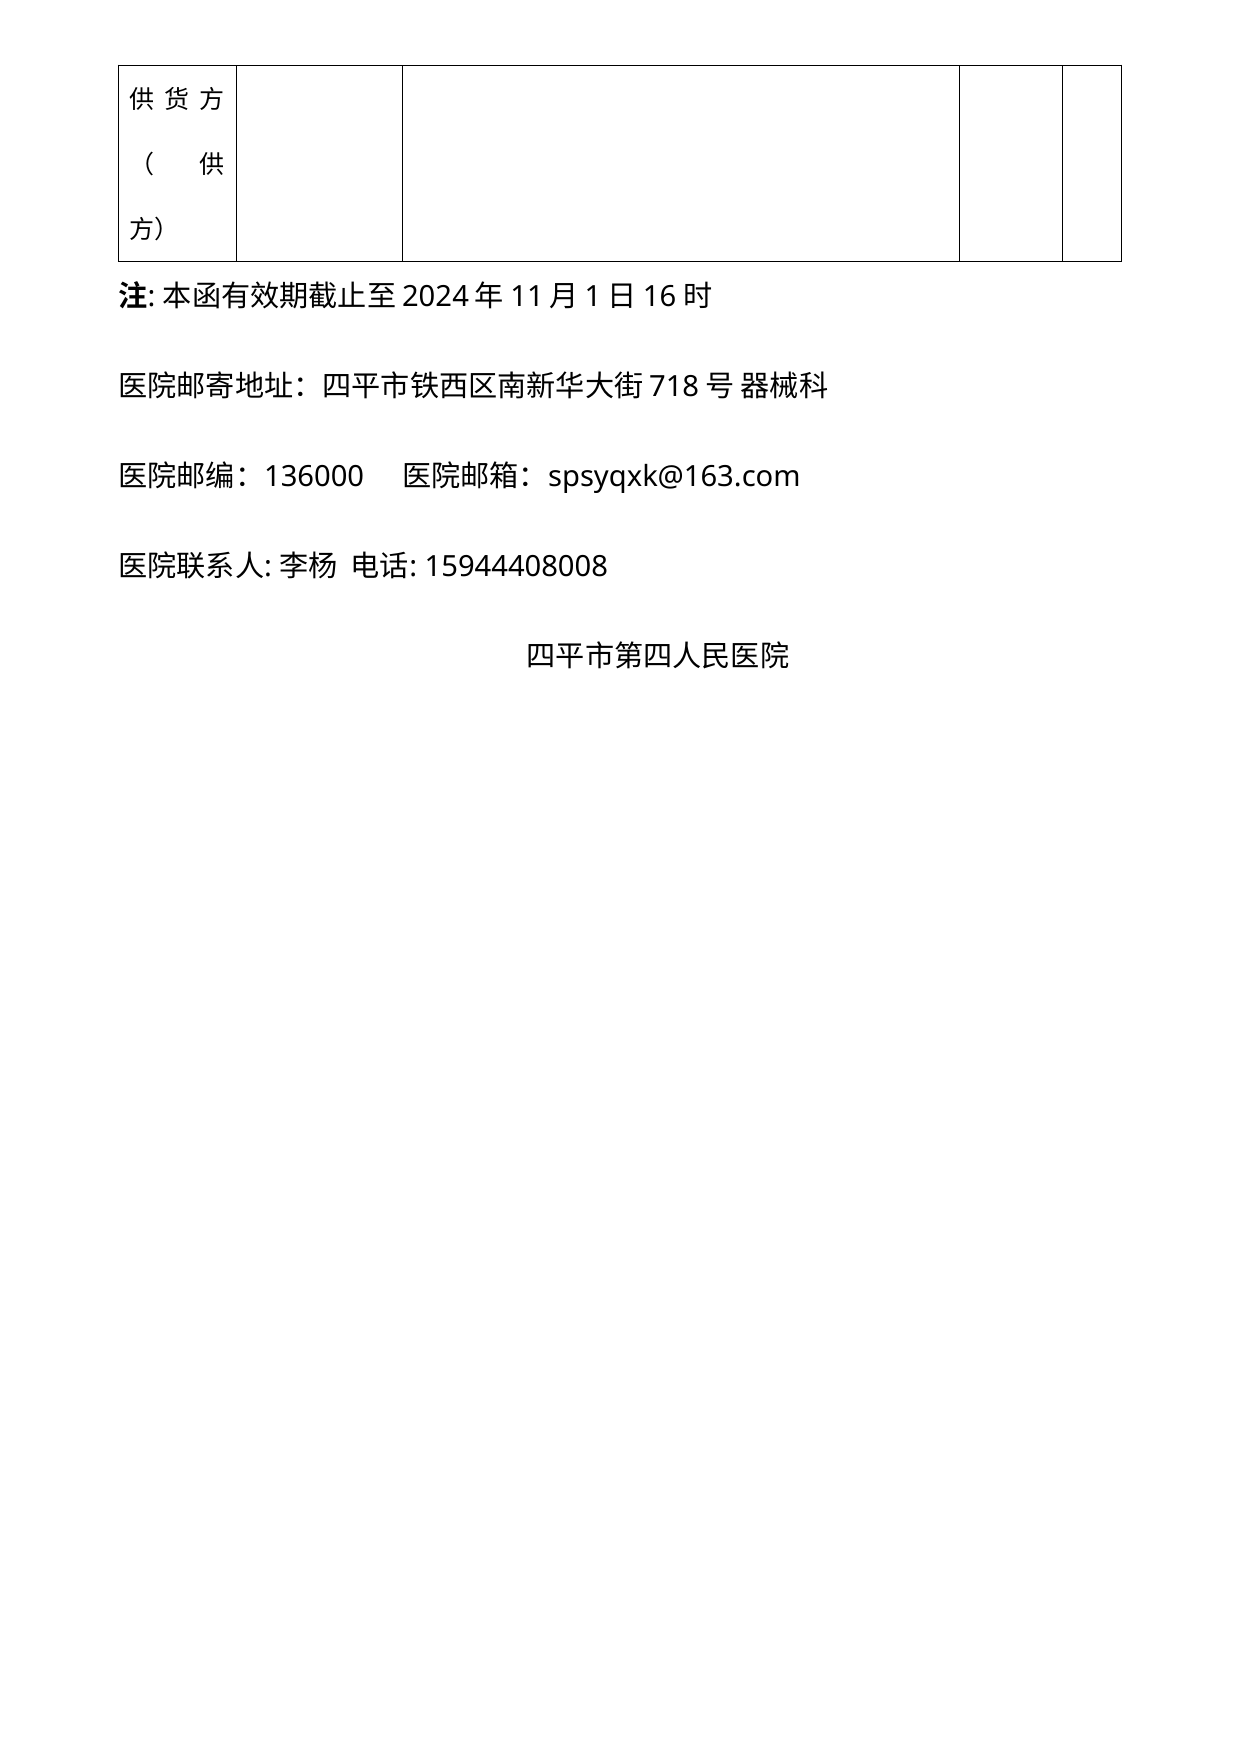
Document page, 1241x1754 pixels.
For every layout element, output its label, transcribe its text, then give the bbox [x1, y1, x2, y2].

table_cell [403, 66, 959, 261]
table_cell 供货方（供方） [119, 66, 236, 261]
table_cell [960, 66, 1062, 261]
text 注: 本函有效期截止至2024年 11月1日 16 时 [118, 262, 1122, 327]
text 医院邮寄地址：四平市铁西区南新华大街718号 器械科 [118, 352, 1122, 417]
text 医院联系人: 李杨 电话: 15944408008 [118, 532, 1122, 597]
text 医院邮编：136000 医院邮箱：spsyqxk@163.com [118, 442, 1122, 507]
table_cell [237, 66, 402, 261]
text 四平市第四人民医院 [118, 622, 1122, 687]
table_cell [1063, 66, 1121, 261]
